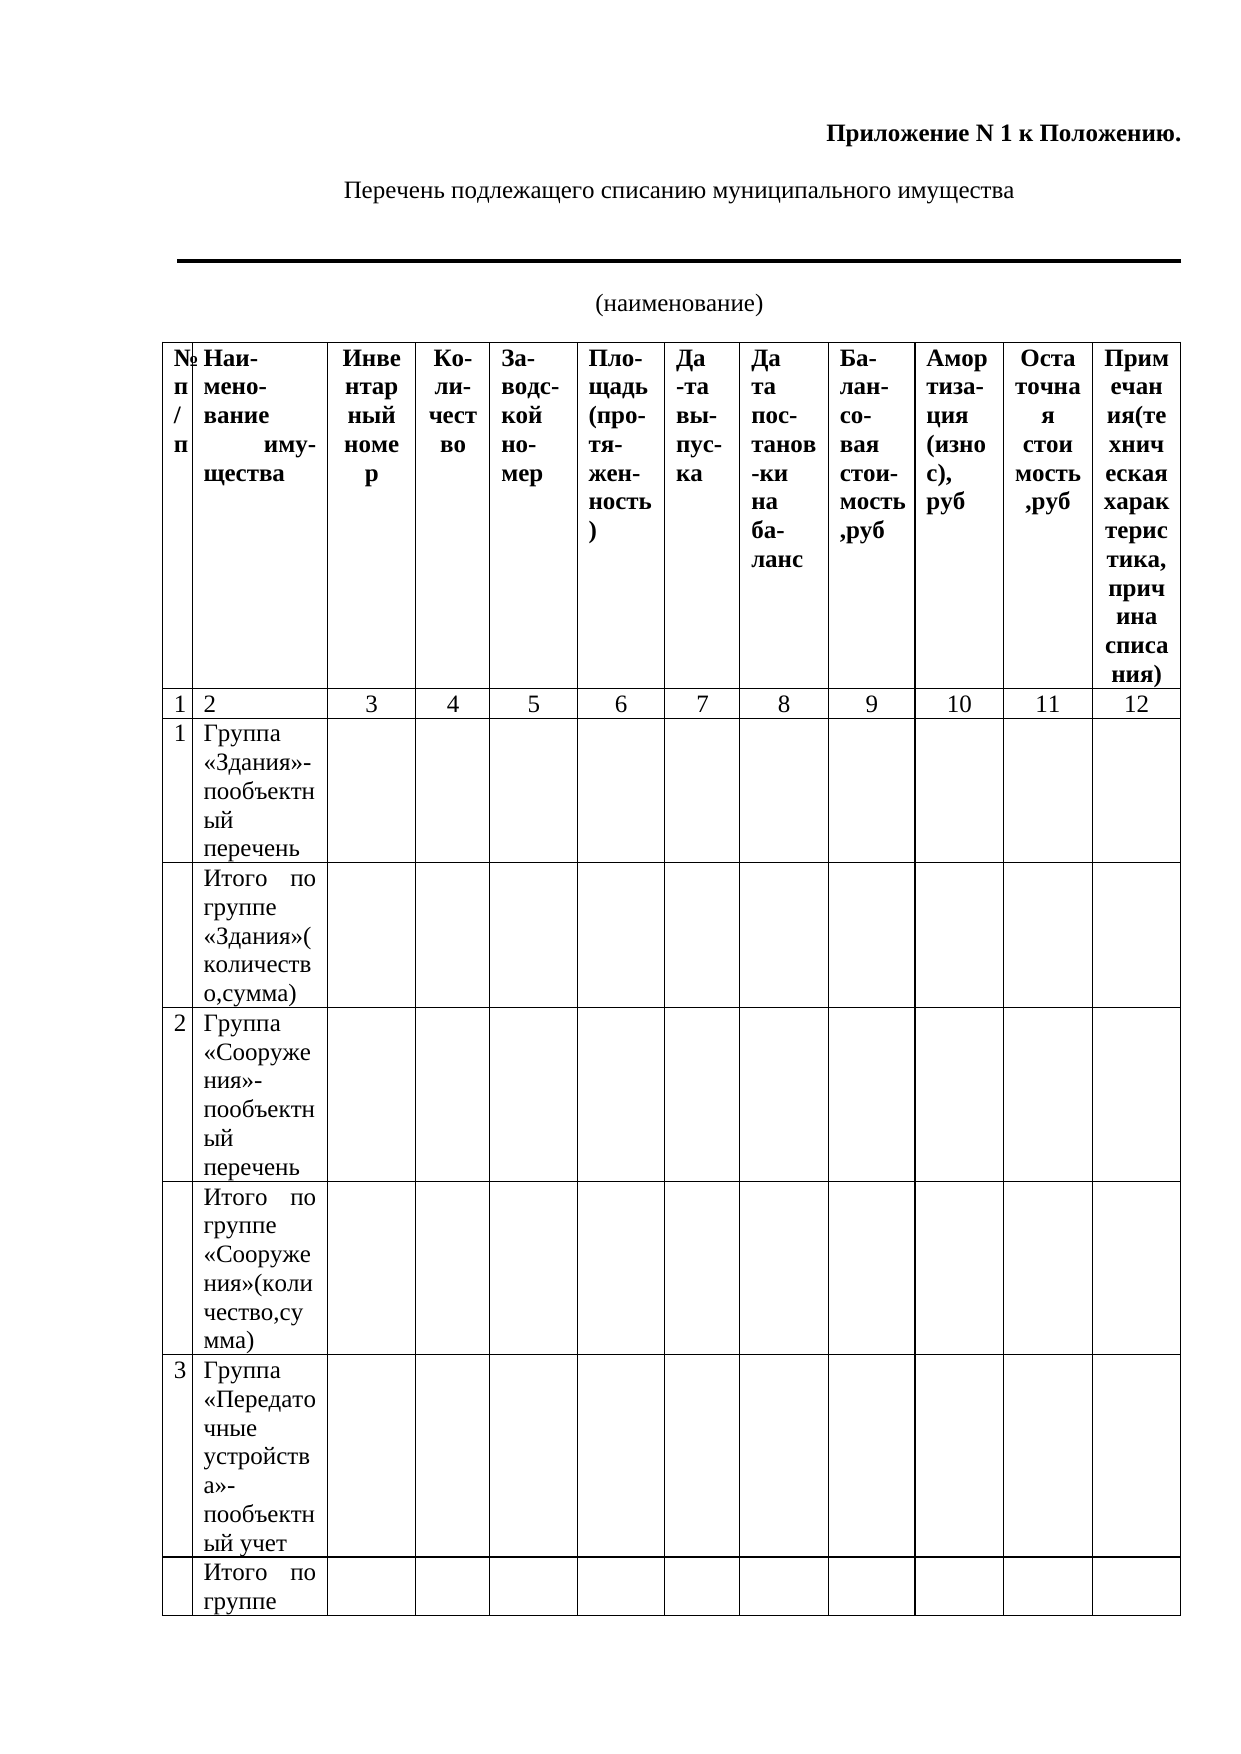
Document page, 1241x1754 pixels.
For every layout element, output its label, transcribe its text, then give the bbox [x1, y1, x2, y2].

table_cell [163, 1558, 192, 1615]
text (наименование) [177, 288, 1181, 317]
table_cell [1004, 863, 1092, 1007]
table_cell [490, 1182, 577, 1354]
table_cell [328, 863, 415, 1007]
table_cell [1093, 1008, 1180, 1181]
table_cell 6 [578, 689, 664, 717]
table_cell [916, 1008, 1003, 1181]
table_header Пло-щадь (про-тя- жен-ность) [578, 343, 664, 688]
table_cell Итого по группе «Здания»(количество,сумма) [193, 863, 327, 1007]
table_cell [829, 1182, 914, 1354]
table_cell [829, 1558, 914, 1615]
table_cell [829, 1355, 914, 1556]
table_cell [416, 863, 489, 1007]
table_cell [916, 1355, 1003, 1556]
table_cell [1093, 863, 1180, 1007]
table_cell [1004, 719, 1092, 862]
table_header Да -та вы- пус-ка [665, 343, 739, 688]
table_cell 11 [1004, 689, 1092, 717]
table_cell [416, 719, 489, 862]
table_cell [665, 1182, 739, 1354]
table_cell [328, 719, 415, 862]
table_cell 2 [163, 1008, 192, 1181]
table_cell [916, 863, 1003, 1007]
table_cell [328, 1558, 415, 1615]
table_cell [193, 1558, 327, 1615]
table_header Остаточная стоимость,руб [1004, 343, 1092, 688]
table_header Амортиза-ция (износ), руб [916, 343, 1003, 688]
table_cell [665, 1008, 739, 1181]
table_cell [740, 1355, 828, 1556]
table_cell [1093, 1182, 1180, 1354]
table_cell 1 [163, 719, 192, 862]
table_cell [740, 719, 828, 862]
table_cell [665, 863, 739, 1007]
table_cell Группа «Здания»-пообъектный перечень [193, 719, 327, 862]
table_cell 8 [740, 689, 828, 717]
table_cell [328, 1182, 415, 1354]
table_cell [1093, 1355, 1180, 1556]
table_cell [829, 863, 914, 1007]
table_header Ко-ли-чество [416, 343, 489, 688]
table_cell [740, 1008, 828, 1181]
table_cell 4 [416, 689, 489, 717]
table_cell [578, 1182, 664, 1354]
table_cell 5 [490, 689, 577, 717]
table_cell 2 [193, 689, 327, 717]
table_cell [490, 1558, 577, 1615]
table_cell [578, 719, 664, 862]
table_cell Группа «Сооружения»-пообъектный перечень [193, 1008, 327, 1181]
table_cell [916, 1182, 1003, 1354]
table_cell 10 [916, 689, 1003, 717]
table_cell [829, 719, 914, 862]
table_cell [578, 1355, 664, 1556]
table_cell [578, 1558, 664, 1615]
table_cell [490, 1355, 577, 1556]
table_cell [490, 1008, 577, 1181]
table_cell 9 [829, 689, 914, 717]
table_header Примечания(техническая характеристика,причина списания) [1093, 343, 1180, 688]
table_cell [490, 719, 577, 862]
table_cell 3 [328, 689, 415, 717]
table_cell [1004, 1182, 1092, 1354]
table_cell [163, 1182, 192, 1354]
table_cell [665, 719, 739, 862]
table_cell [416, 1355, 489, 1556]
table_cell [163, 863, 192, 1007]
table_cell 12 [1093, 689, 1180, 717]
table_cell [1004, 1355, 1092, 1556]
table_header Ба-лан- со- вая стои-мость,руб [829, 343, 914, 688]
table_cell [416, 1008, 489, 1181]
table_cell [1004, 1008, 1092, 1181]
table_header Инвентарный номер [328, 343, 415, 688]
table_cell [916, 719, 1003, 862]
table_cell [578, 863, 664, 1007]
table_cell [1093, 1558, 1180, 1615]
table_cell [416, 1558, 489, 1615]
table_cell 1 [163, 689, 192, 717]
text Приложение N 1 к Положению. [177, 118, 1181, 147]
table_cell [665, 1558, 739, 1615]
table_cell Группа «Передаточные устройства»-пообъектный учет [193, 1355, 327, 1556]
table_cell [665, 1355, 739, 1556]
table_header №п/п [163, 343, 192, 688]
table_cell 7 [665, 689, 739, 717]
table_cell 3 [163, 1355, 192, 1556]
table_cell Итого по группе «Сооружения»(количество,сумма) [193, 1182, 327, 1354]
table_cell [740, 863, 828, 1007]
table_header Наи- мено-вание иму-щества [193, 343, 327, 688]
table_cell [740, 1558, 828, 1615]
table_cell [1004, 1558, 1092, 1615]
table_cell [328, 1008, 415, 1181]
table_cell [416, 1182, 489, 1354]
table_cell [578, 1008, 664, 1181]
text Перечень подлежащего списанию муниципального имущества [177, 175, 1181, 204]
table_header Да та пос- танов-ки на ба-ланс [740, 343, 828, 688]
table_cell [829, 1008, 914, 1181]
table_header За-водс-кой но-мер [490, 343, 577, 688]
table_cell [740, 1182, 828, 1354]
table_cell [916, 1558, 1003, 1615]
table_cell [490, 863, 577, 1007]
table_cell [1093, 719, 1180, 862]
table_cell [328, 1355, 415, 1556]
